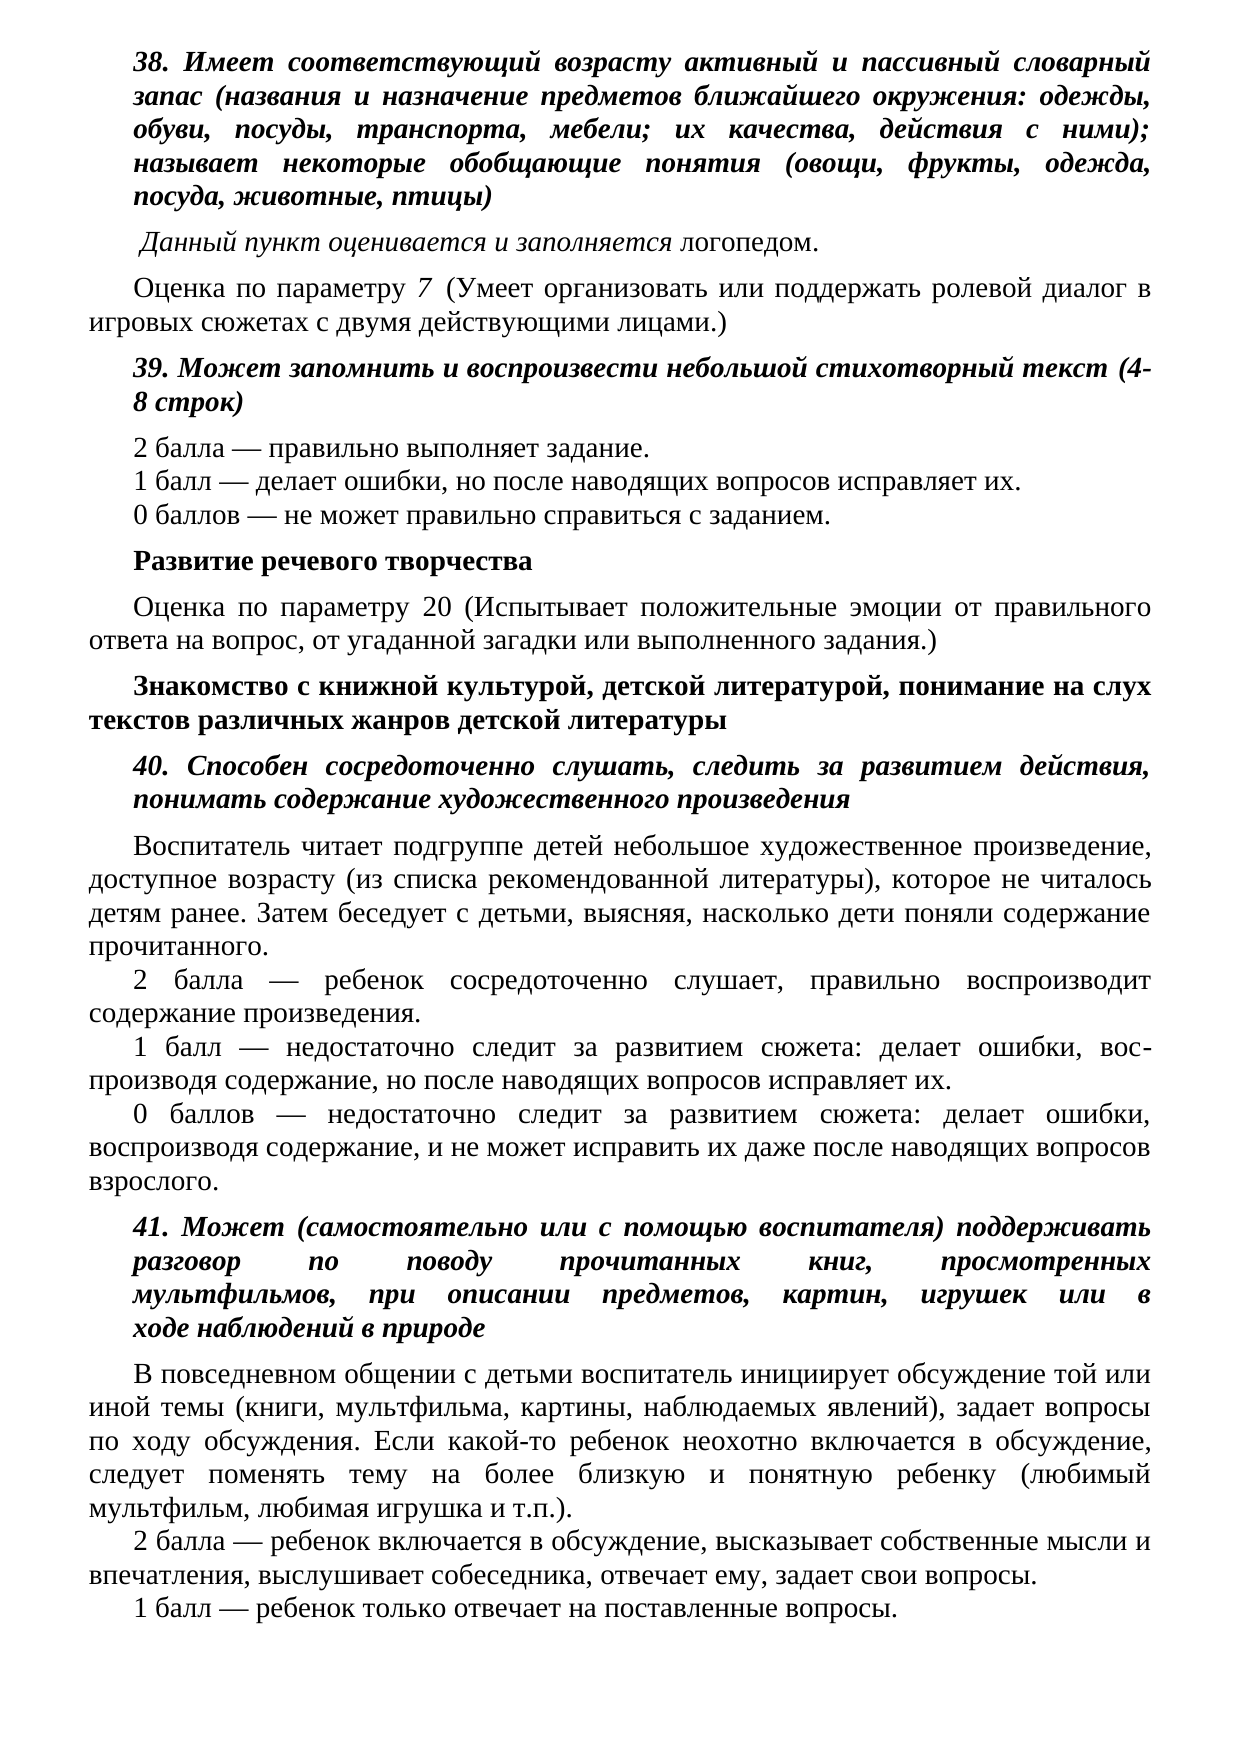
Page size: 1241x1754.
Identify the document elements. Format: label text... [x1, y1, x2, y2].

text 38. Имеет соответствующий возрасту активный и пассивный словарный запас (названия и назначение предметов ближайшего окружения: одежды, обуви, посуды, транспорта, мебели; их качества, действия с ними); называет некоторые обобщающие понятия (овощи, фрукты, одежда, посуда, животные, птицы) [133, 44, 1152, 212]
text 1 балл — ребенок только отвечает на поставленные вопросы. [89, 1591, 1152, 1624]
text Оценка по параметру 7 (Умеет организовать или поддержать ролевой диалог в игровых сюжетах с двумя действующими лицами.) [89, 271, 1152, 338]
text 2 балла — ребенок сосредоточенно слушает, правильно воспроизводит содержание произведения. [89, 962, 1152, 1029]
text 2 балла — правильно выполняет задание. [89, 430, 1152, 463]
text Знакомство с книжной культурой, детской литературой, понимание на слух текстов различных жанров детской литературы [89, 668, 1152, 736]
text 2 балла — ребенок включается в обсуждение, высказывает собственные мысли и впечатления, выслушивает собеседника, отвечает ему, задает свои вопросы. [89, 1523, 1152, 1591]
text Воспитатель читает подгруппе детей небольшое художественное произведение, доступное возрасту (из списка рекомендованной литературы), которое не читалось детям ранее. Затем беседует с детьми, выясняя, насколько дети поняли содержание прочитанного. [89, 828, 1152, 962]
text 40. Способен сосредоточенно слушать, следить за развитием действия, понимать содержание художественного произведения [133, 748, 1152, 815]
text 0 баллов — недостаточно следит за развитием сюжета: делает ошибки, воспроизводя содержание, и не может исправить их даже после наводящих вопросов взрослого. [89, 1096, 1152, 1197]
text Данный пункт оценивается и заполняется логопедом. [89, 224, 1152, 258]
text 41. Может (самостоятельно или с помощью воспитателя) поддерживать разговор по поводу прочитанных книг, просмотренных мультфильмов, при описании предметов, картин, игрушек или в ходе наблюдений в природе [133, 1209, 1152, 1343]
text Оценка по параметру 20 (Испытывает положительные эмоции от правильного ответа на вопрос, от угаданной загадки или выполненного задания.) [89, 589, 1152, 656]
text 39. Может запомнить и воспроизвести небольшой стихотворный текст (4-8 строк) [133, 350, 1152, 417]
text 1 балл — недостаточно следит за развитием сюжета: делает ошибки, воспроизводя содержание, но после наводящих вопросов исправляет их. [89, 1029, 1152, 1096]
text Развитие речевого творчества [89, 543, 1152, 576]
text 0 баллов — не может правильно справиться с заданием. [89, 497, 1152, 530]
text 1 балл — делает ошибки, но после наводящих вопросов исправляет их. [89, 463, 1152, 497]
text В повседневном общении с детьми воспитатель инициирует обсуждение той или иной темы (книги, мультфильма, картины, наблюдаемых явлений), задает вопросы по ходу обсуждения. Если какой-то ребенок неохотно включается в обсуждение, следует поменять тему на более близкую и понятную ребенку (любимый мультфильм, любимая игрушка и т.п.). [89, 1356, 1152, 1523]
